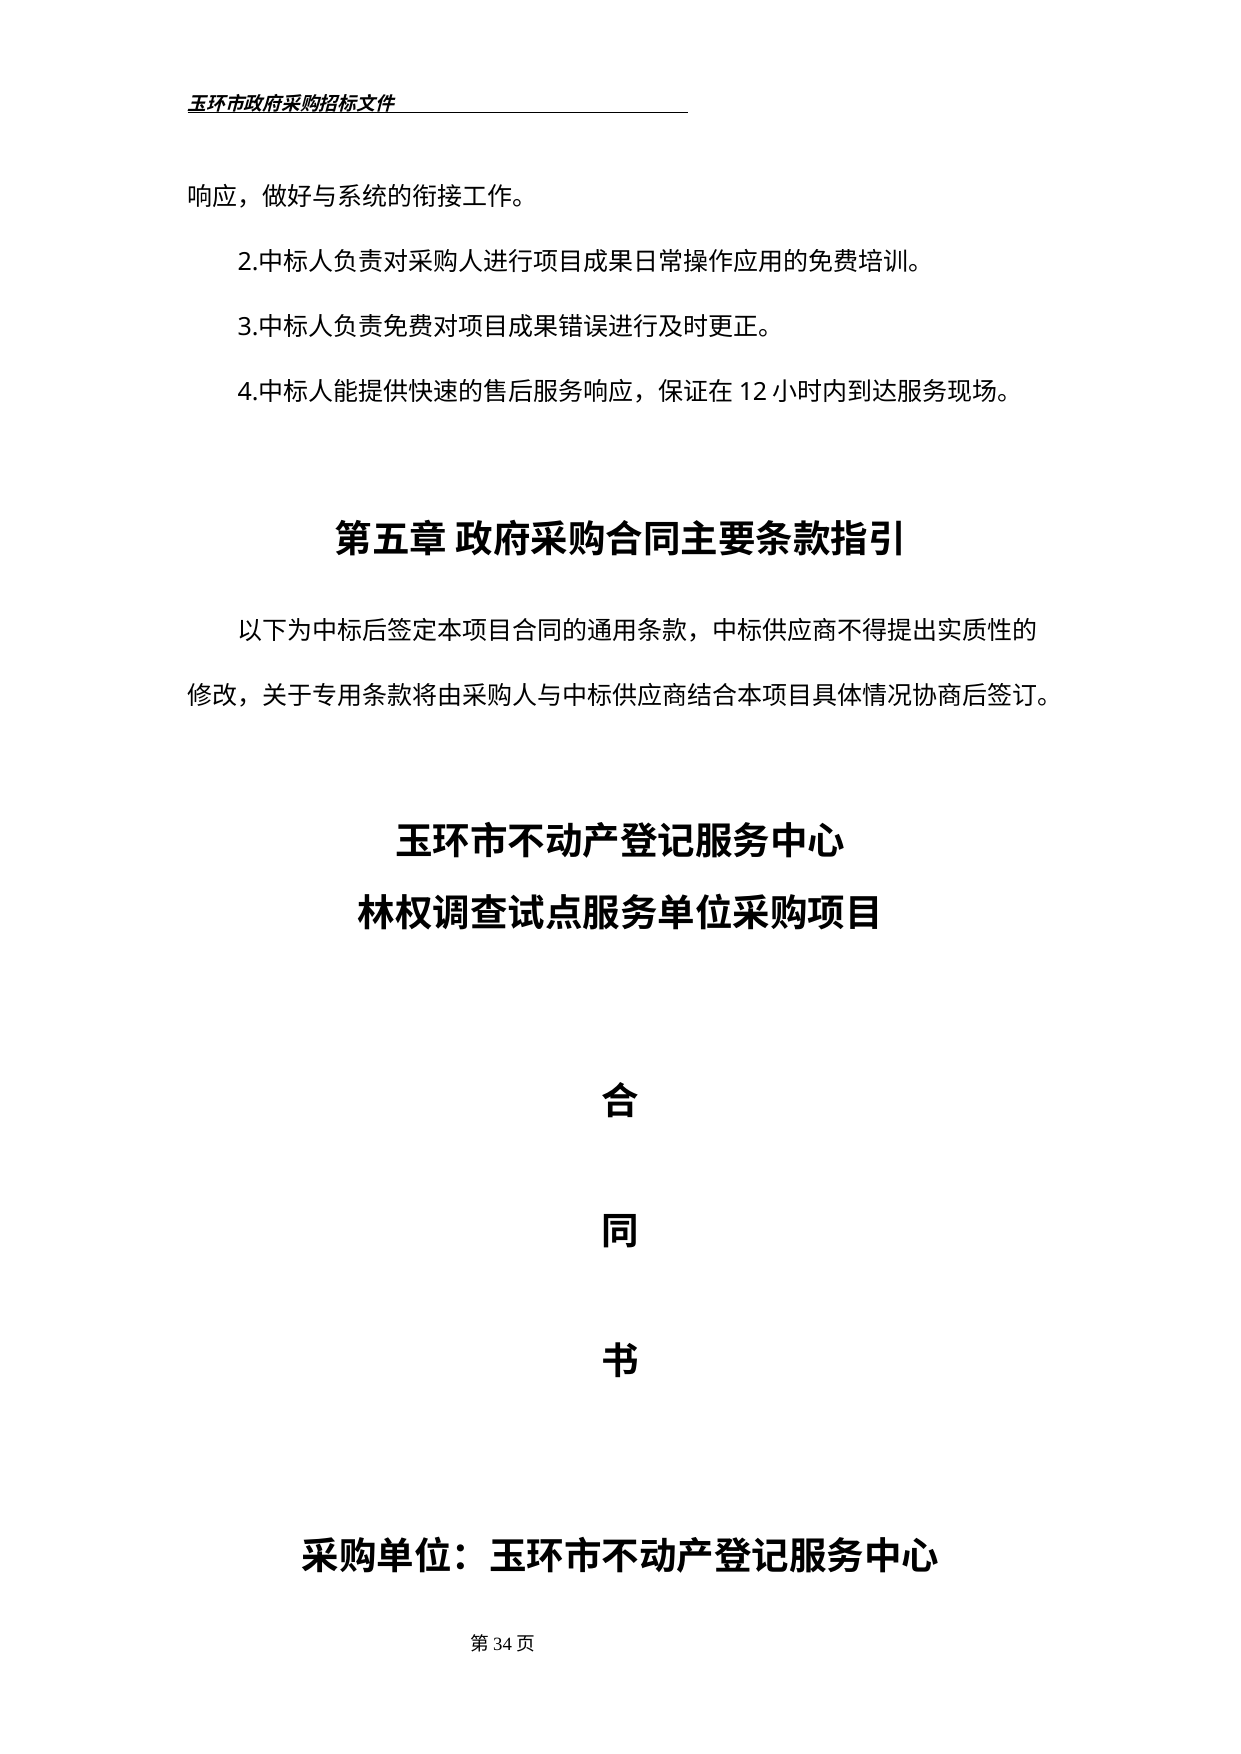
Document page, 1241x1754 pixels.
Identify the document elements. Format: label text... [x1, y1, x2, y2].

list 政府采购合同主要条款指引 [187, 504, 1053, 569]
text 3.中标人负责免费对项目成果错误进行及时更正。 [187, 292, 1053, 357]
text 4.中标人能提供快速的售后服务响应，保证在12小时内到达服务现场。 [187, 357, 1053, 422]
text 2.中标人负责对采购人进行项目成果日常操作应用的免费培训。 [187, 227, 1053, 292]
text 合 [187, 1066, 1053, 1131]
text 书 [187, 1326, 1053, 1391]
text 玉环市不动产登记服务中心 [187, 805, 1053, 870]
text 同 [187, 1196, 1053, 1261]
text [187, 162, 1053, 227]
text 以下为中标后签定本项目合同的通用条款，中标供应商不得提出实质性的修改，关于专用条款将由采购人与中标供应商结合本项目具体情况协商后签订。 [187, 596, 1053, 726]
text 采购单位：玉环市不动产登记服务中心 [187, 1521, 1053, 1586]
text 林权调查试点服务单位采购项目 [187, 883, 1053, 937]
